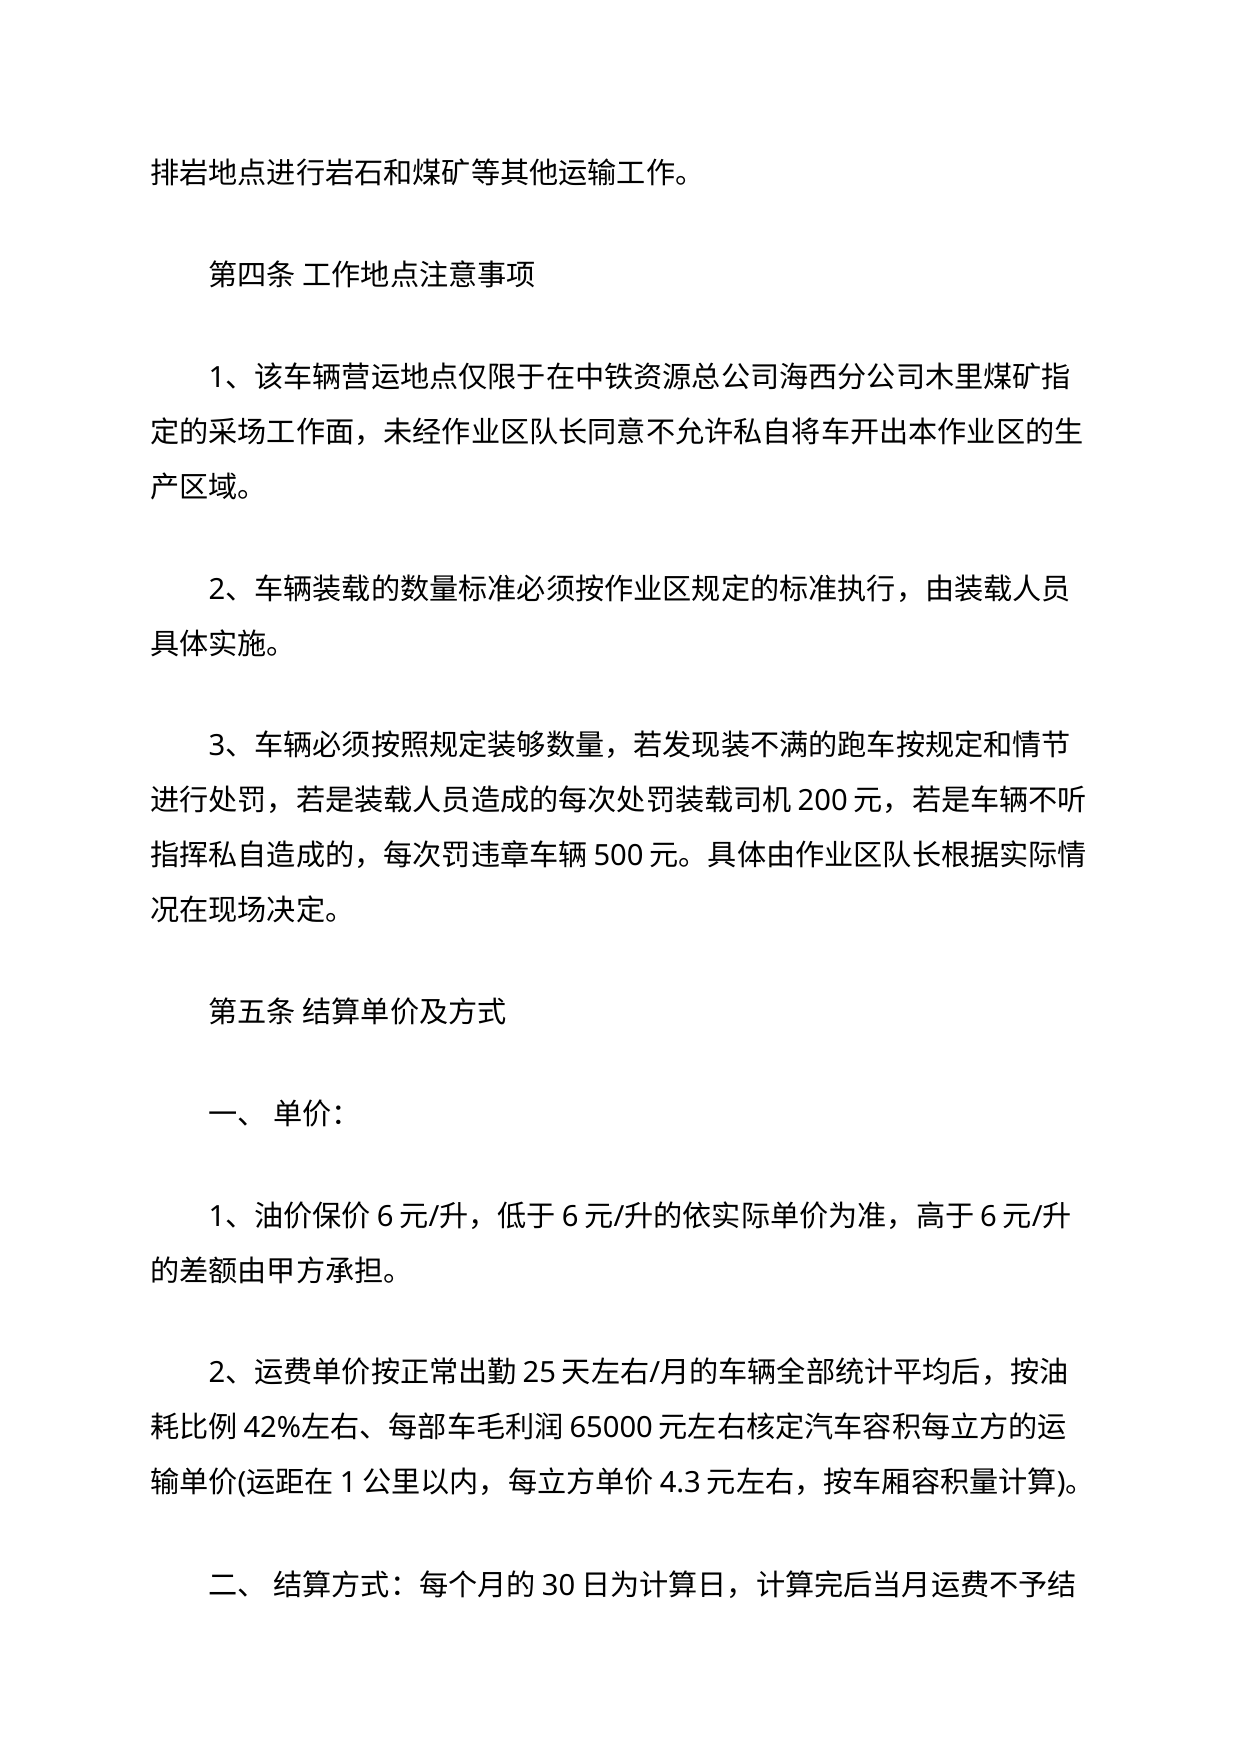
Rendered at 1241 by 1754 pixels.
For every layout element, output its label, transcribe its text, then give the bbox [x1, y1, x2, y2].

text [150, 1561, 1090, 1603]
text 1、该车辆营运地点仅限于在中铁资源总公司海西分公司木里煤矿指定的采场工作面，未经作业区队长同意不允许私自将车开出本作业区的生产区域。 [150, 353, 1090, 506]
text 3、车辆必须按照规定装够数量，若发现装不满的跑车按规定和情节进行处罚，若是装载人员造成的每次处罚装载司机200元，若是车辆不听指挥私自造成的，每次罚违章车辆500元。具体由作业区队长根据实际情况在现场决定。 [150, 722, 1090, 929]
text 一、 单价： [150, 1091, 1090, 1133]
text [150, 150, 1090, 192]
text 2、车辆装载的数量标准必须按作业区规定的标准执行，由装载人员具体实施。 [150, 565, 1090, 662]
text 2、运费单价按正常出勤25天左右/月的车辆全部统计平均后，按油耗比例42%左右、每部车毛利润65000元左右核定汽车容积每立方的运输单价(运距在1公里以内，每立方单价4.3元左右，按车厢容积量计算)。 [150, 1349, 1090, 1501]
text 1、油价保价6元/升，低于6元/升的依实际单价为准，高于6元/升的差额由甲方承担。 [150, 1192, 1090, 1289]
text 第四条 工作地点注意事项 [150, 252, 1090, 294]
text 第五条 结算单价及方式 [150, 989, 1090, 1031]
